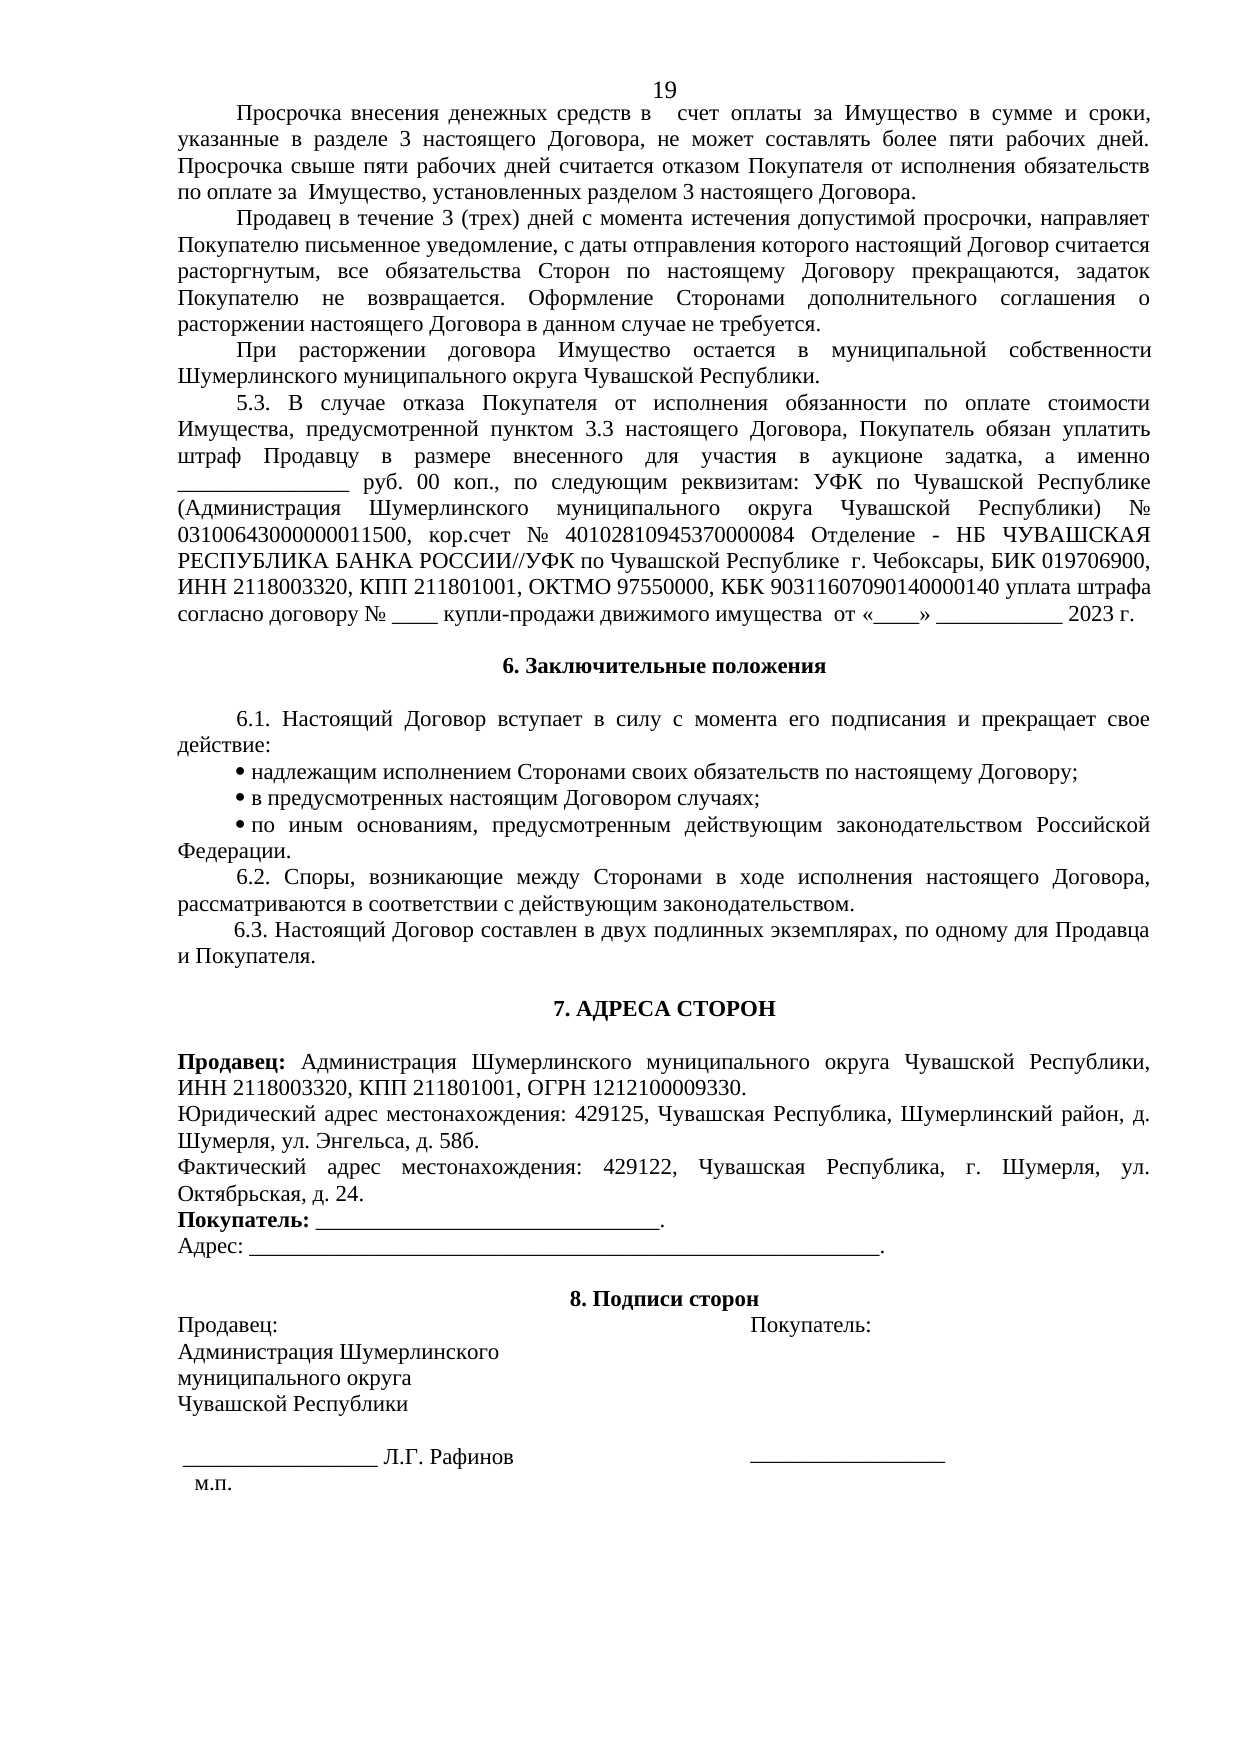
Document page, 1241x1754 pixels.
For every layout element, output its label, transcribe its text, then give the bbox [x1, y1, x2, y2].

text 6.2. Споры, возникающие между Сторонами в ходе исполнения настоящего Договора, рассматриваются в соответствии с действующим законодательством. [177, 863, 1152, 916]
text 8. Подписи сторон [177, 1285, 1152, 1311]
text 6.1. Настоящий Договор вступает в силу с момента его подписания и прекращает свое действие: [177, 705, 1152, 758]
text 5.3. В случае отказа Покупателя от исполнения обязанности по оплате стоимости Имущества, предусмотренной пунктом 3.3 настоящего Договора, Покупатель обязан уплатить штраф Продавцу в размере внесенного для участия в аукционе задатка, а именно _______________ руб. 00 коп., по следующим реквизитам: УФК по Чувашской Республике (Администрация Шумерлинского муниципального округа Чувашской Республики) № 03100643000000011500, кор.счет № 40102810945370000084 Отделение - НБ ЧУВАШСКАЯ РЕСПУБЛИКА БАНКА РОССИИ//УФК по Чувашской Республике г. Чебоксары, БИК 019706900, ИНН 2118003320, КПП 211801001, ОКТМО 97550000, КБК 90311607090140000140 уплата штрафа согласно договору № ____ купли-продажи движимого имущества от «____» ___________ 2023 г. [177, 389, 1152, 626]
text Покупатель: ______________________________. [177, 1206, 1152, 1232]
list в предусмотренных настоящим Договором случаях; [177, 784, 1152, 811]
text Фактический адрес местонахождения: 429122, Чувашская Республика, г. Шумерля, ул. Октябрьская, д. 24. [177, 1153, 1152, 1206]
text Юридический адрес местонахождения: 429125, Чувашская Республика, Шумерлинский район, д. Шумерля, ул. Энгельса, д. 58б. [177, 1101, 1152, 1153]
table_header Покупатель: _________________ [665, 1311, 1163, 1522]
list надлежащим исполнением Сторонами своих обязательств по настоящему Договору; [177, 758, 1152, 784]
text При расторжении договора Имущество остается в муниципальной собственности Шумерлинского муниципального округа Чувашской Республики. [177, 336, 1152, 389]
text Продавец: Администрация Шумерлинского муниципального округа Чувашской Республики, ИНН 2118003320, КПП 211801001, ОГРН 1212100009330. [177, 1048, 1152, 1101]
text 6. Заключительные положения [177, 652, 1152, 679]
text Адрес: _______________________________________________________. [177, 1232, 1152, 1259]
table_header Продавец: Администрация Шумерлинского муниципального округа Чувашской Республики _________________ Л.Г. Рафинов м.п. [166, 1311, 664, 1522]
text Продавец в течение 3 (трех) дней с момента истечения допустимой просрочки, направляет Покупателю письменное уведомление, с даты отправления которого настоящий Договор считается расторгнутым, все обязательства Сторон по настоящему Договору прекращаются, задаток Покупателю не возвращается. Оформление Сторонами дополнительного соглашения о расторжении настоящего Договора в данном случае не требуется. [177, 204, 1152, 336]
text 7. АДРЕСА СТОРОН [177, 995, 1152, 1021]
text Просрочка внесения денежных средств в счет оплаты за Имущество в сумме и сроки, указанные в разделе 3 настоящего Договора, не может составлять более пяти рабочих дней. Просрочка свыше пяти рабочих дней считается отказом Покупателя от исполнения обязательств по оплате за Имущество, установленных разделом 3 настоящего Договора. [177, 99, 1152, 204]
text 6.3. Настоящий Договор составлен в двух подлинных экземплярах, по одному для Продавца и Покупателя. [177, 916, 1152, 969]
list по иным основаниям, предусмотренным действующим законодательством Российской Федерации. [177, 811, 1152, 863]
